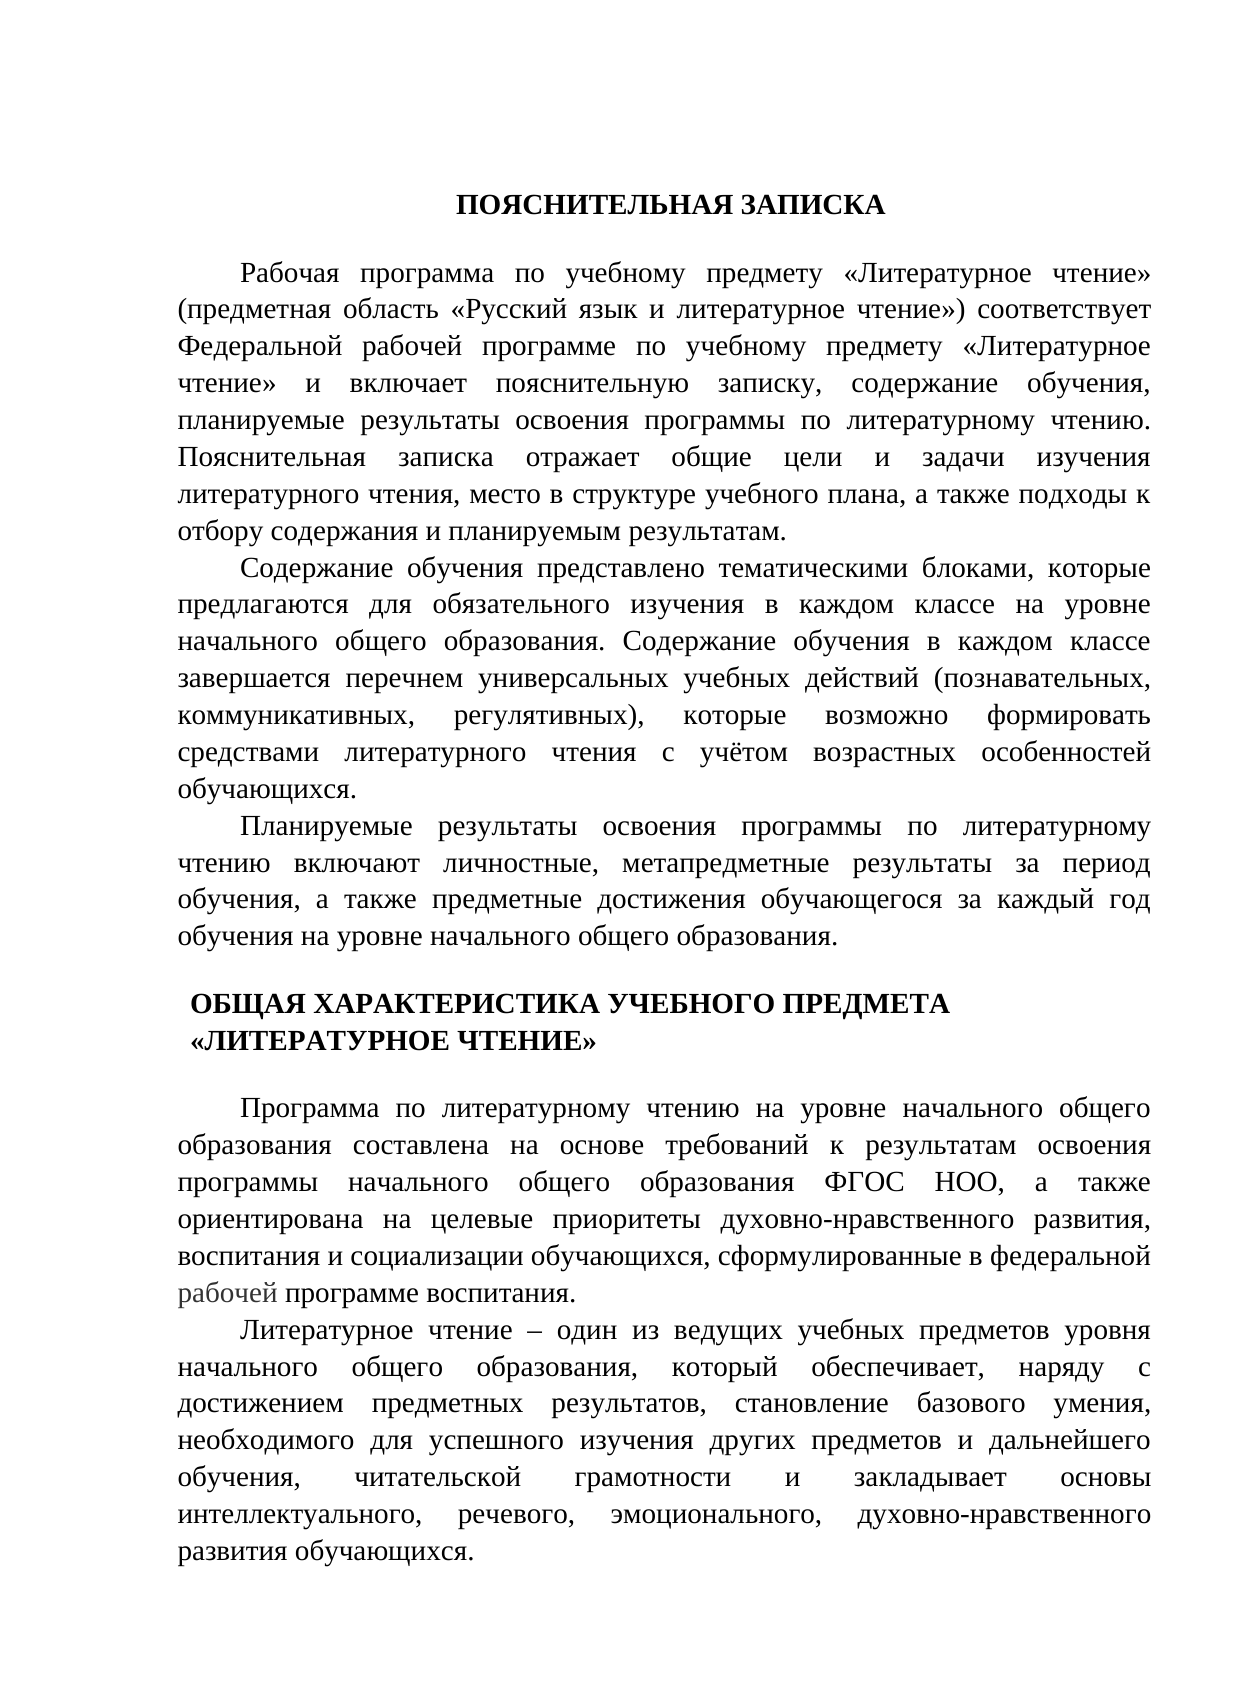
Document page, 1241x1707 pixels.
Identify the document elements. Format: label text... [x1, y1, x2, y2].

text Рабочая программа по учебному предмету «Литературное чтение» (предметная область «Русский язык и литературное чтение») соответствует Федеральной рабочей программе по учебному предмету «Литературное чтение» и включает пояснительную записку, содержание обучения, планируемые результаты освоения программы по литературному чтению. Пояснительная записка отражает общие цели и задачи изучения литературного чтения, место в структуре учебного плана, а также подходы к отбору содержания и планируемым результатам. [177, 255, 1152, 546]
text Планируемые результаты освоения программы по литературному чтению включают личностные, метапредметные результаты за период обучения, а также предметные достижения обучающегося за каждый год обучения на уровне начального общего образования. [177, 808, 1152, 952]
text Программа по литературному чтению на уровне начального общего образования составлена на основе требований к результатам освоения программы начального общего образования ФГОС НОО, а также ориентирована на целевые приоритеты духовно-нравственного развития, воспитания и социализации обучающихся, сформулированные в федеральной рабочей программе воспитания. [177, 1091, 1152, 1308]
text ПОЯСНИТЕЛЬНАЯ ЗАПИСКА [190, 187, 1152, 221]
text ОБЩАЯ ХАРАКТЕРИСТИКА УЧЕБНОГО ПРЕДМЕТА «ЛИТЕРАТУРНОЕ ЧТЕНИЕ» [190, 986, 1152, 1057]
text Содержание обучения представлено тематическими блоками, которые предлагаются для обязательного изучения в каждом классе на уровне начального общего образования. Содержание обучения в каждом классе завершается перечнем универсальных учебных действий (познавательных, коммуникативных, регулятивных), которые возможно формировать средствами литературного чтения с учётом возрастных особенностей обучающихся. [177, 550, 1152, 804]
text Литературное чтение – один из ведущих учебных предметов уровня начального общего образования, который обеспечивает, наряду с достижением предметных результатов, становление базового умения, необходимого для успешного изучения других предметов и дальнейшего обучения, читательской грамотности и закладывает основы интеллектуального, речевого, эмоционального, духовно-нравственного развития обучающихся. [177, 1312, 1152, 1567]
